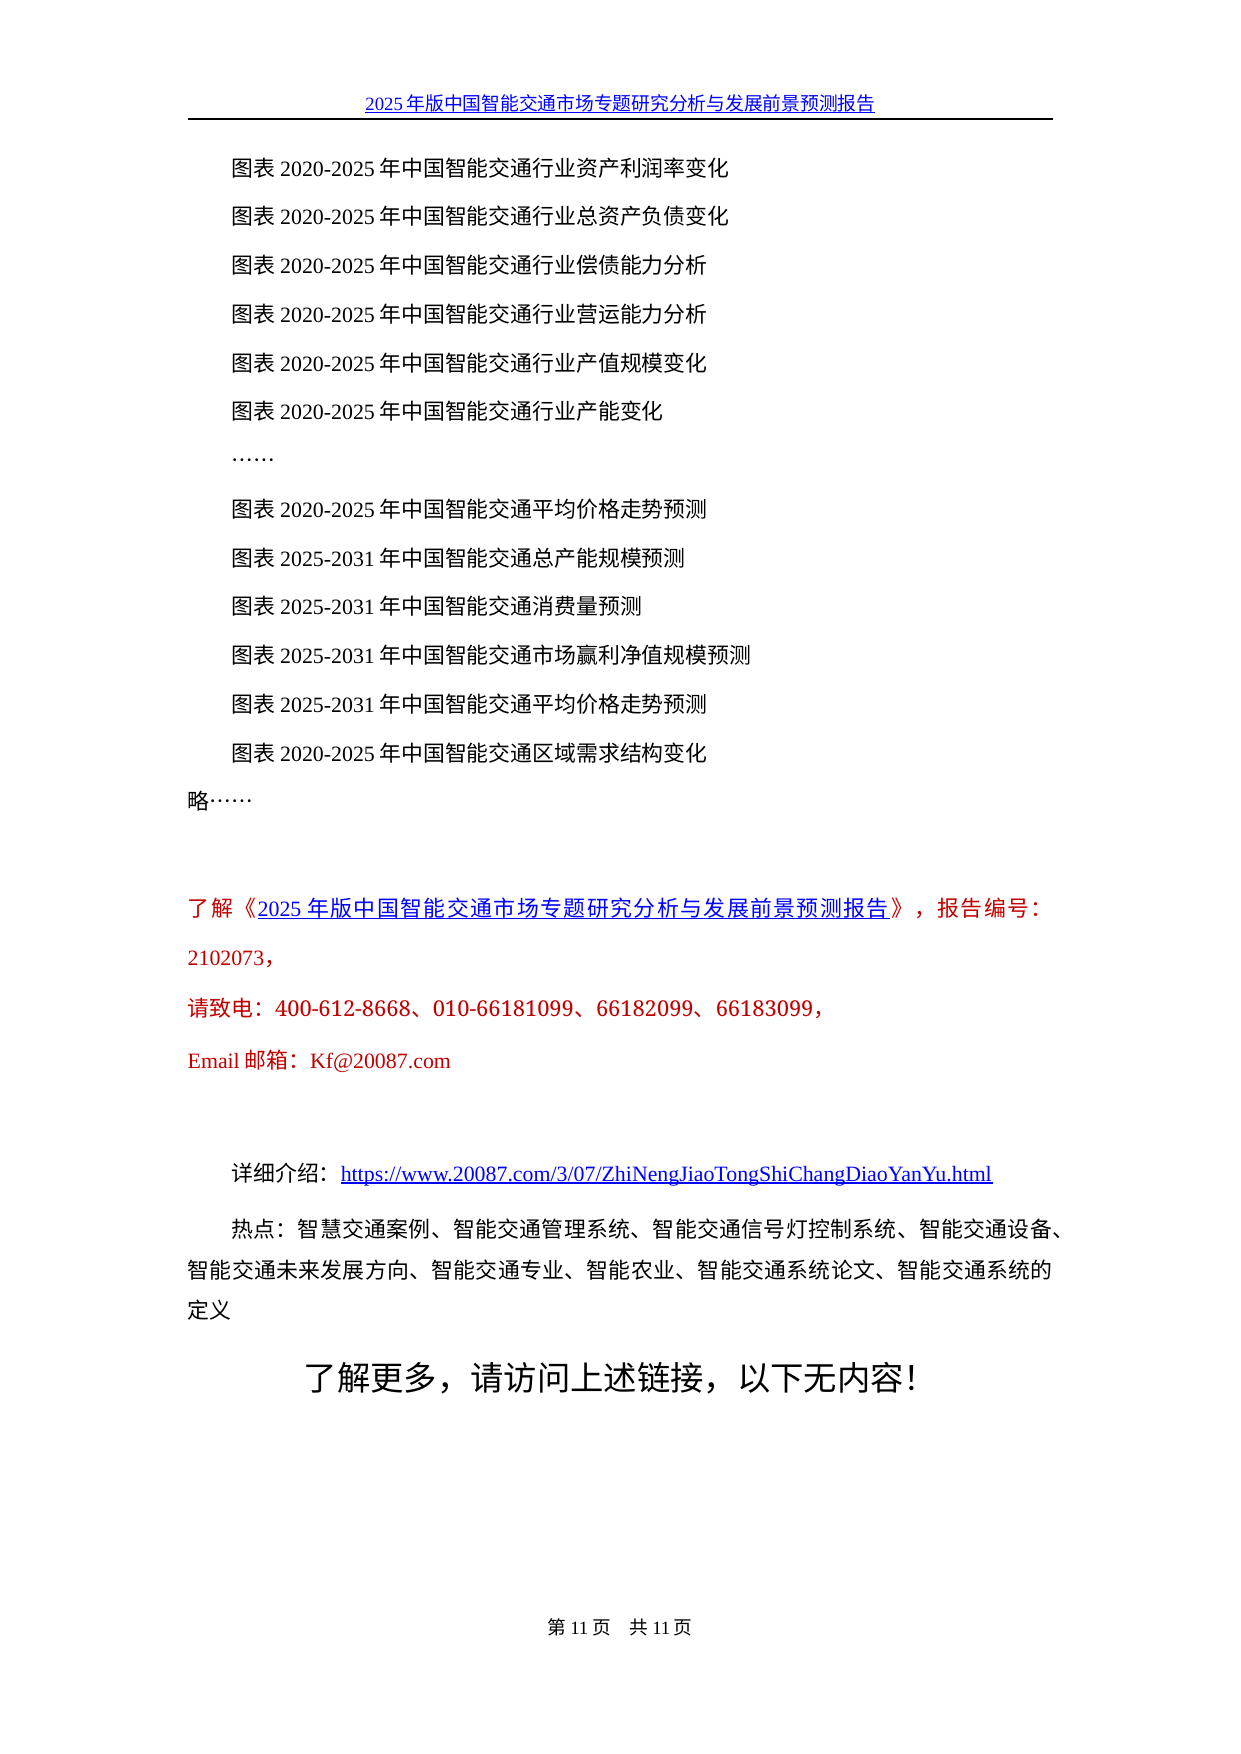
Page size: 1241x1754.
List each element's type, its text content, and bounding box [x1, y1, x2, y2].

text 详细介绍：https://www.20087.com/3/07/ZhiNengJiaoTongShiChangDiaoYanYu.html [187, 1155, 1053, 1188]
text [187, 150, 1053, 816]
text Email邮箱：Kf@20087.com [187, 1042, 1053, 1075]
text 请致电：400-612-8668、010-66181099、66182099、66183099， [187, 991, 1053, 1023]
title 了解更多，请访问上述链接，以下无内容！ [187, 1343, 1053, 1408]
text 热点：智慧交通案例、智能交通管理系统、智能交通信号灯控制系统、智能交通设备、智能交通未来发展方向、智能交通专业、智能农业、智能交通系统论文、智能交通系统的定义 [187, 1212, 1053, 1326]
text 了解《2025年版中国智能交通市场专题研究分析与发展前景预测报告》，报告编号：2102073， [187, 890, 1053, 972]
